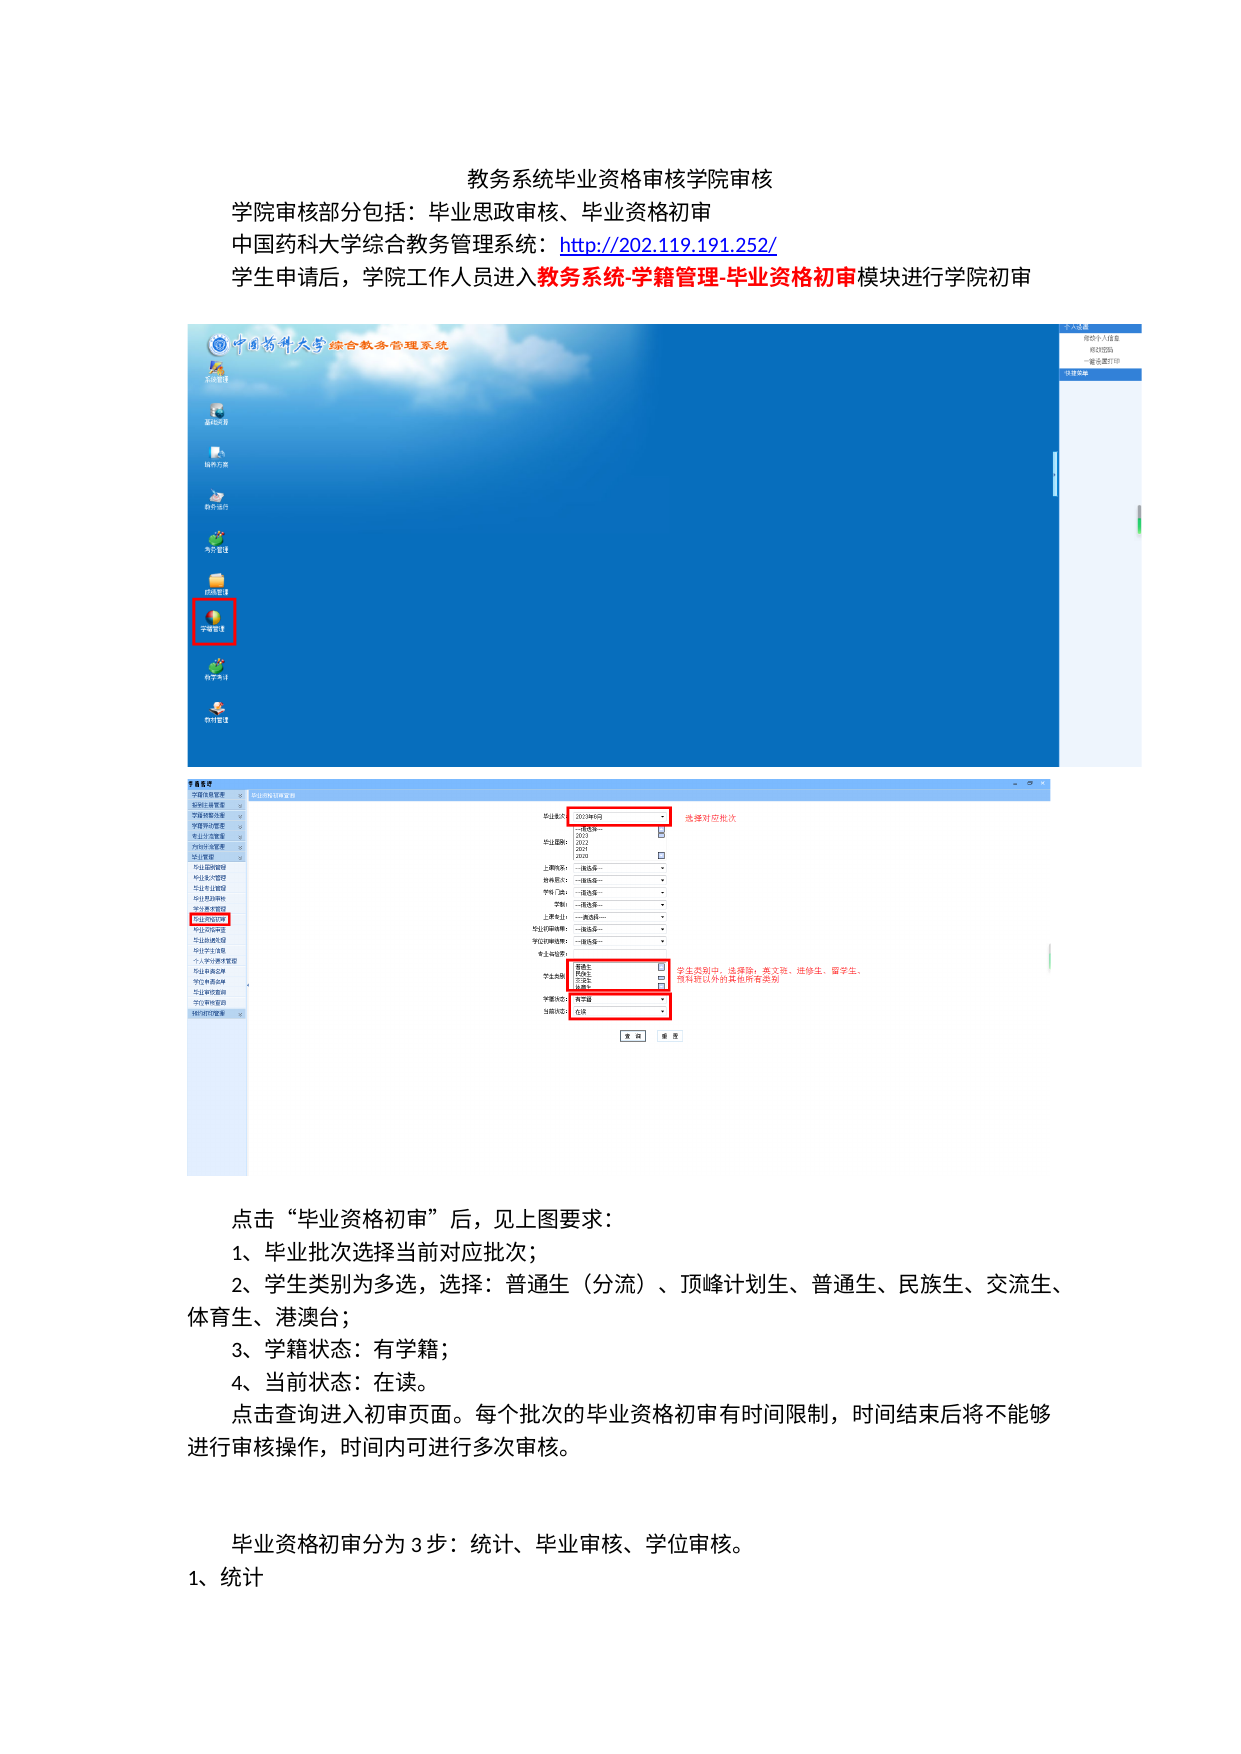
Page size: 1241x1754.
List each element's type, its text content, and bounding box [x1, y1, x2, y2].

text 毕业资格初审分为3步：统计、毕业审核、学位审核。 [187, 1527, 1053, 1559]
picture [187, 324, 1142, 767]
text 教务系统毕业资格审核学院审核 [187, 162, 1053, 194]
text 2、学生类别为多选，选择：普通生（分流）、顶峰计划生、普通生、民族生、交流生、体育生、港澳台； [187, 1267, 1053, 1332]
text 点击查询进入初审页面。每个批次的毕业资格初审有时间限制，时间结束后将不能够进行审核操作，时间内可进行多次审核。 [187, 1397, 1053, 1462]
text 学院审核部分包括：毕业思政审核、毕业资格初审 [187, 194, 1053, 227]
picture [187, 779, 1051, 1176]
text 1、毕业批次选择当前对应批次； [187, 1234, 1053, 1267]
text 4、当前状态：在读。 [187, 1364, 1053, 1397]
text 点击“毕业资格初审”后，见上图要求： [187, 1202, 1053, 1234]
text 学生申请后，学院工作人员进入教务系统-学籍管理-毕业资格初审模块进行学院初审 [187, 259, 1053, 292]
text 中国药科大学综合教务管理系统：http://202.119.191.252/ [187, 227, 1053, 259]
text 1、统计 [187, 1559, 1053, 1592]
text 3、学籍状态：有学籍； [187, 1332, 1053, 1364]
